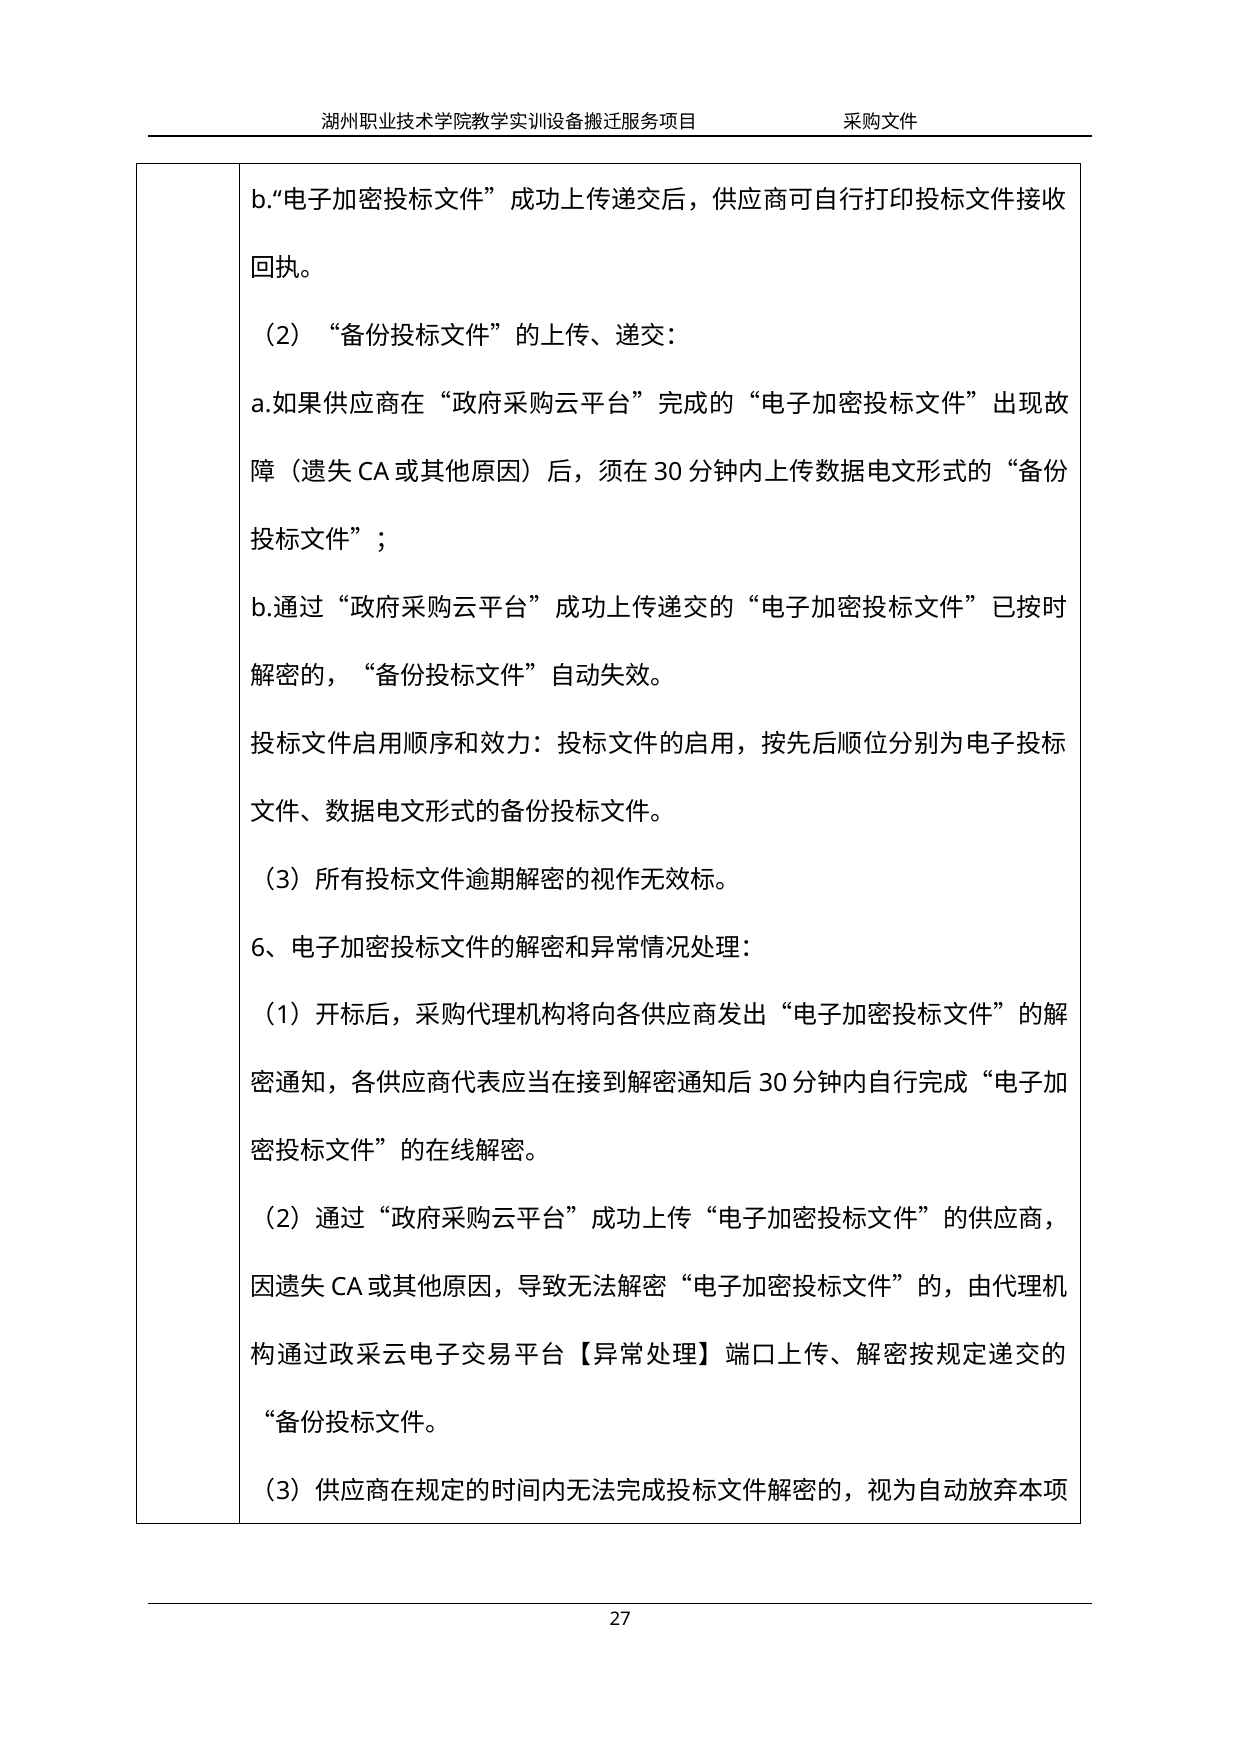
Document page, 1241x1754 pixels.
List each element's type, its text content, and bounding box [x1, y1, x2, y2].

table_cell 6 [137, 164, 239, 1522]
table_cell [240, 164, 1080, 1522]
